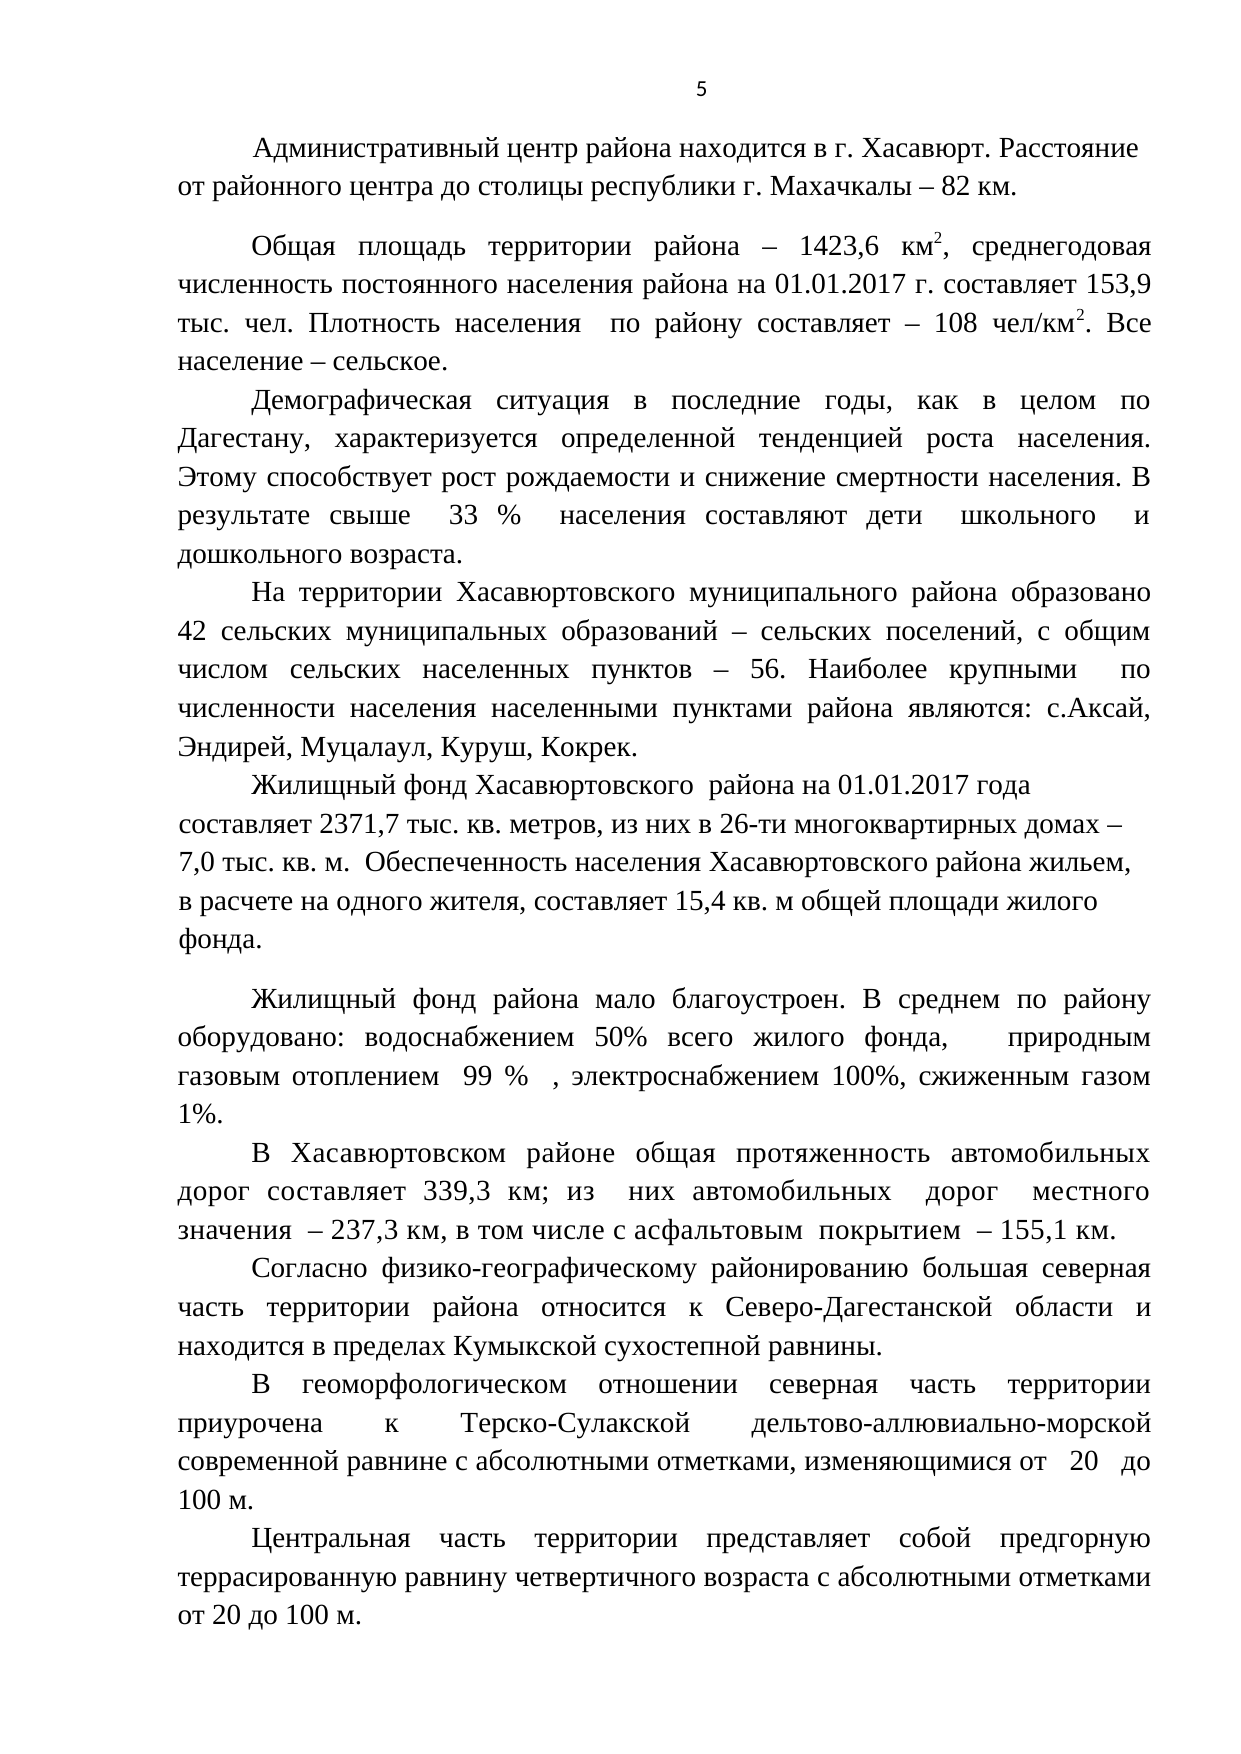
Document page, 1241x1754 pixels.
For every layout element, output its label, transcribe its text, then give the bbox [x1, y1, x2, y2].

text Центральная часть территории представляет собой предгорную террасированную равнину четвертичного возраста с абсолютными отметками от 20 до . [177, 1520, 1152, 1631]
text Демографическая ситуация в последние годы, как в целом по Дагестану, характеризуется определенной тенденцией роста населения. Этому способствует рост рождаемости и снижение смертности населения. В результате свыше 33 % населения составляют дети школьного и дошкольного возраста. [177, 382, 1152, 569]
text Общая площадь территории района – 1423,6 км2, среднегодовая численность постоянного населения района на 01.01.2017 г. составляет 153,9 тыс. чел. Плотность населения по району составляет – 108 чел/км2. Все население – сельское. [177, 228, 1152, 377]
text Административный центр района находится в г. Хасавюрт. Расстояние от районного центра до столицы республики г. Махачкалы – [177, 130, 1152, 202]
text Согласно физико-географическому районированию большая северная часть территории района относится к Северо-Дагестанской области и находится в пределах Кумыкской сухостепной равнины. [177, 1251, 1152, 1361]
text Жилищный фонд района мало благоустроен. В среднем по району оборудовано: водоснабжением 50% всего жилого фонда, природным газовым отоплением 99 % , электроснабжением 100%, сжиженным газом 1%. [177, 981, 1152, 1130]
text Жилищный фонд Хасавюртовского района на 01.01.2017 года составляет 2371,7 тыс. кв. метров, из них в 26-ти многоквартирных домах – 7,0 тыс. кв. м. Обеспеченность населения Хасавюртовского района жильем, в расчете на одного жителя, составляет 15,4 кв. м общей площади жилого фонда. [178, 767, 1152, 955]
text В Хасавюртовском районе общая протяженность автомобильных дорог составляет 339,3 км; из них автомобильных дорог местного значения – 237,3 км, в том числе с асфальтовым покрытием – 155,1 км. [177, 1135, 1152, 1246]
text В геоморфологическом отношении северная часть территории приурочена к Терско-Сулакской дельтово-аллювиально-морской современной равнине с абсолютными отметками, изменяющимися от 20 до . [177, 1366, 1152, 1515]
text На территории Хасавюртовского муниципального района образовано 42 сельских муниципальных образований – сельских поселений, с общим числом сельских населенных пунктов – 56. Наиболее крупными по численности населения населенными пунктами района являются: с.Аксай, Эндирей, Муцалаул, Куруш, Кокрек. [177, 574, 1152, 762]
